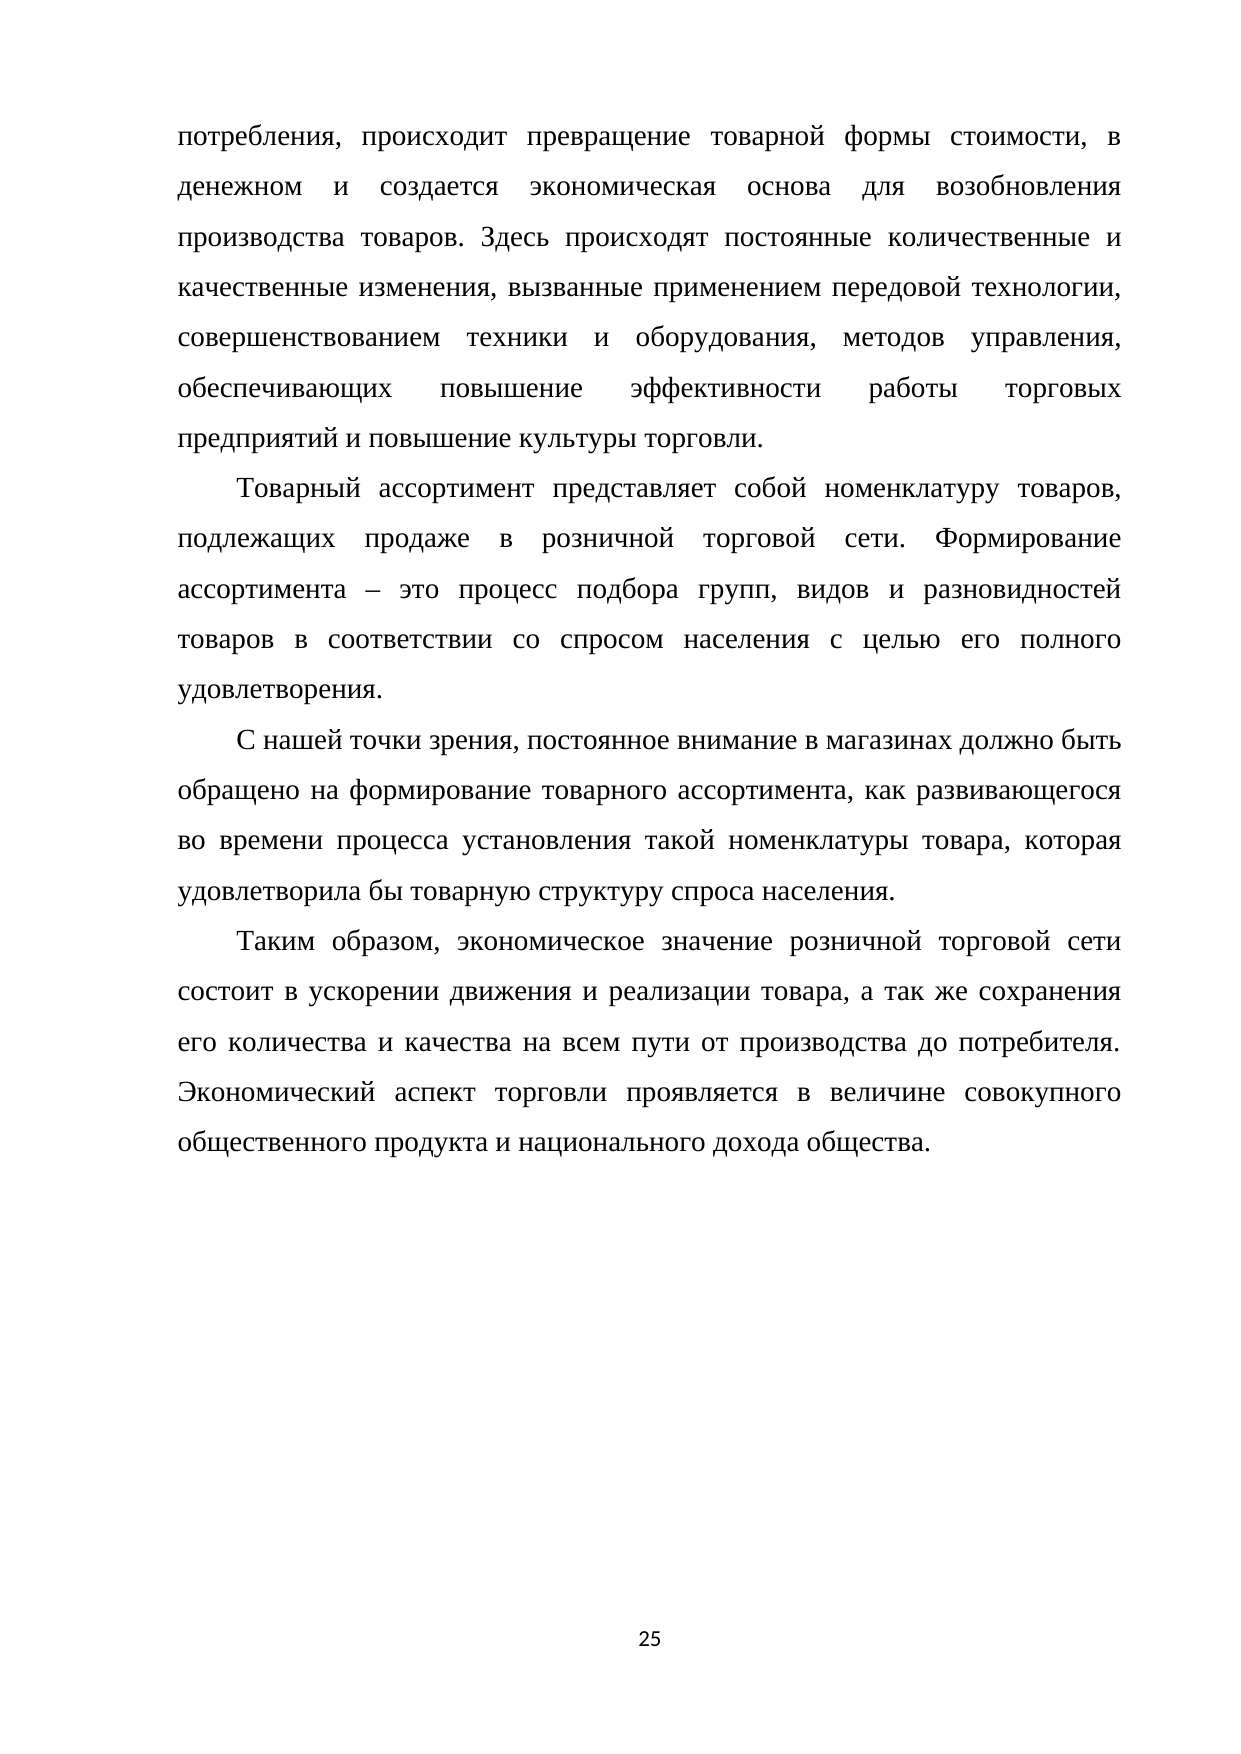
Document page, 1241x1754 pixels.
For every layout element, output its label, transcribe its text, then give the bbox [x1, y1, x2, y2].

text С нашей точки зрения, постоянное внимание в магазинах должно быть обращено на формирование товарного ассортимента, как развивающегося во времени процесса установления такой номенклатуры товара, которая удовлетворила бы товарную структуру спроса населения. [177, 722, 1122, 906]
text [177, 118, 1122, 453]
text Таким образом, экономическое значение розничной торговой сети состоит в ускорении движения и реализации товара, а так же сохранения его количества и качества на всем пути от производства до потребителя. Экономический аспект торговли проявляется в величине совокупного общественного продукта и национального дохода общества. [177, 923, 1122, 1158]
text Товарный ассортимент представляет собой номенклатуру товаров, подлежащих продаже в розничной торговой сети. Формирование ассортимента – это процесс подбора групп, видов и разновидностей товаров в соответствии со спросом населения с целью его полного удовлетворения. [177, 470, 1122, 705]
